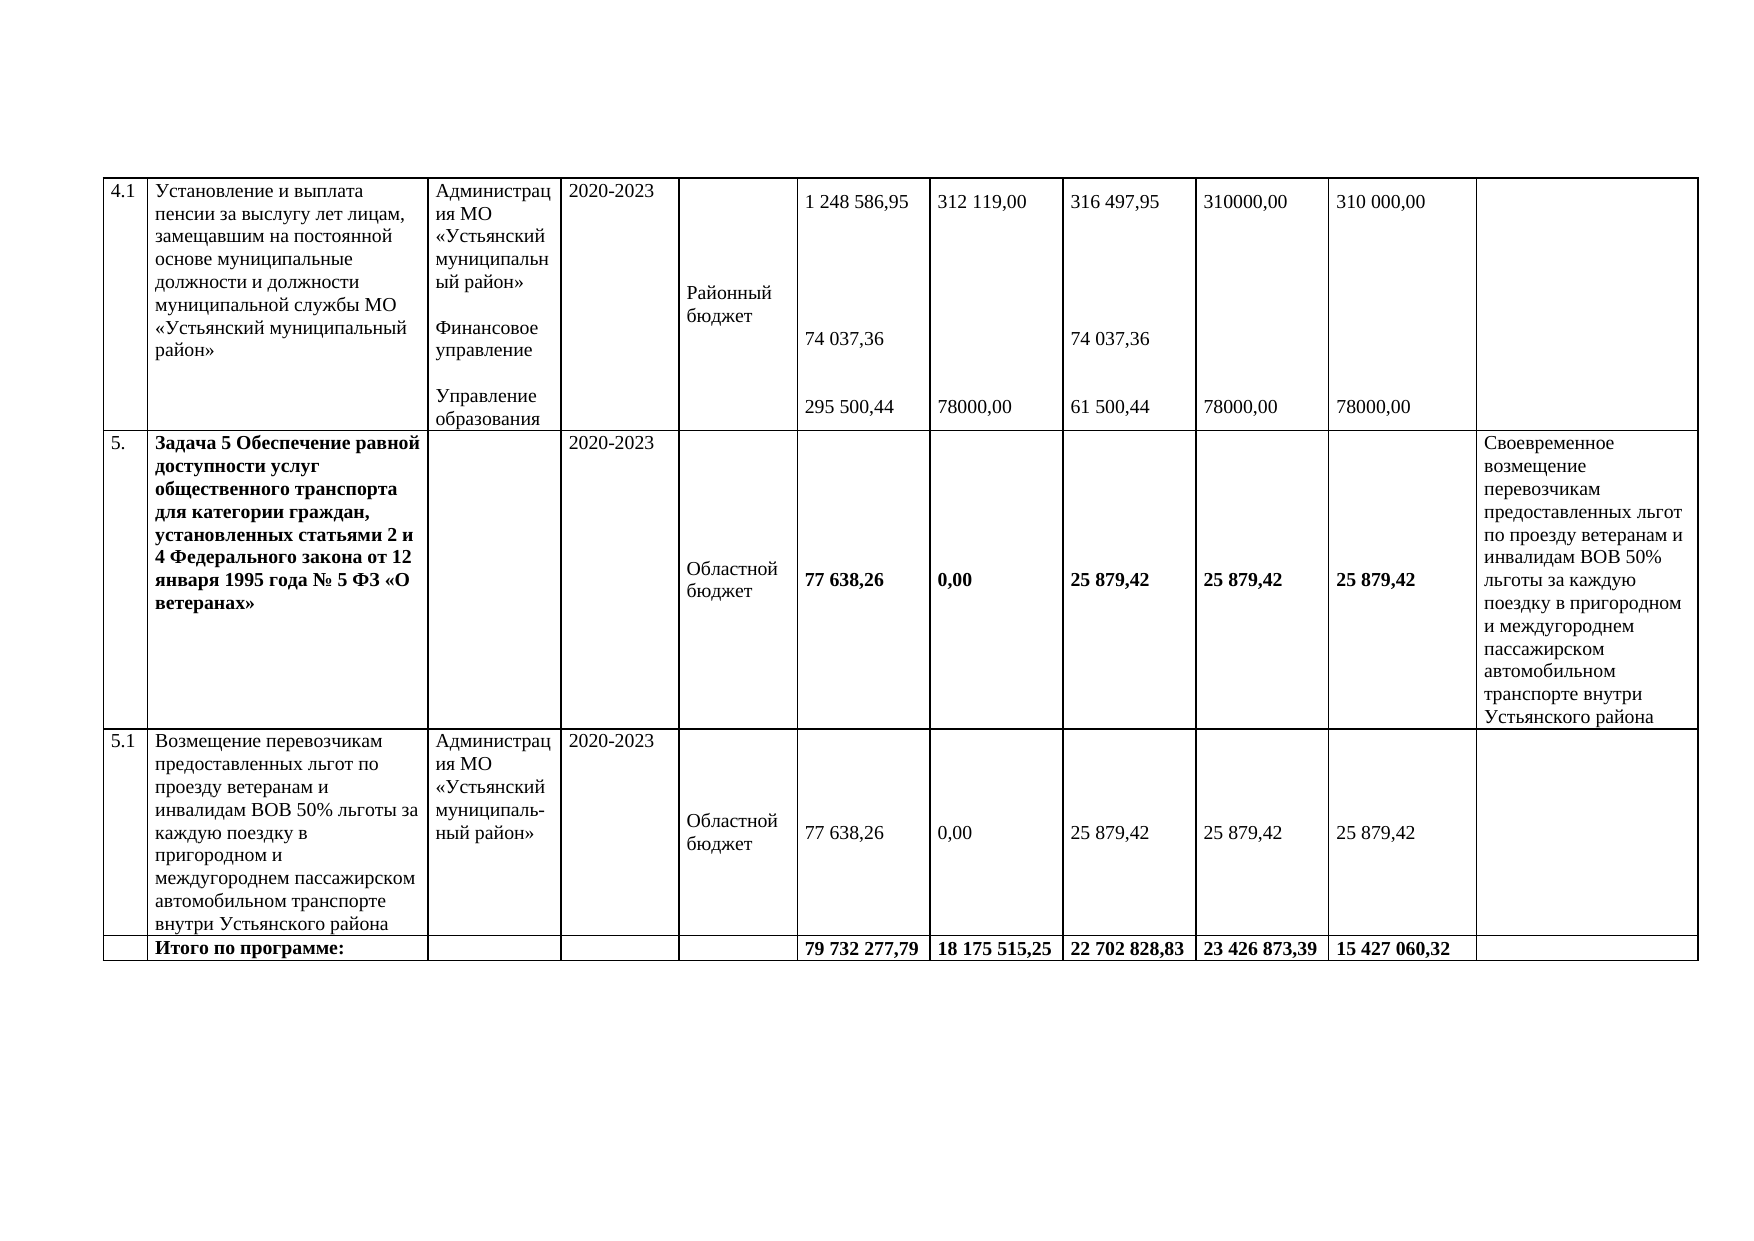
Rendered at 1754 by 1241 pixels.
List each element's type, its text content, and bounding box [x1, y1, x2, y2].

table_cell 25 879,42 [1197, 431, 1328, 728]
table_cell 25 879,42 [1197, 730, 1328, 935]
table_cell [429, 936, 560, 960]
table_cell 310 000,00 78000,00 [1329, 179, 1476, 430]
table_cell 77 638,26 [798, 730, 929, 935]
table_cell 25 879,42 [1064, 730, 1195, 935]
table_cell [562, 936, 678, 960]
table_cell 316 497,95 74 037,36 61 500,44 [1064, 179, 1195, 430]
table_cell 18 175 515,25 [931, 936, 1062, 960]
table_cell 1 248 586,95 74 037,36 295 500,44 [798, 179, 929, 430]
table_cell 25 879,42 [1064, 431, 1195, 728]
table_cell [680, 936, 797, 960]
table_cell 22 702 828,83 [1064, 936, 1195, 960]
table_cell 79 732 277,79 [798, 936, 929, 960]
table_cell [429, 431, 560, 728]
table_cell 0,00 [931, 730, 1062, 935]
table_cell [1477, 179, 1697, 430]
table_cell Возмещение перевозчикам предоставленных льгот по проезду ветеранам и инвалидам ВОВ 50% льготы за каждую поездку в пригородном и междугороднем пассажирском автомобильном транспорте внутри Устьянского района [148, 730, 427, 935]
table_cell Областной бюджет [680, 431, 797, 728]
table_cell 2020-2023 [562, 431, 678, 728]
table_cell Районный бюджет [680, 179, 797, 430]
table_cell 0,00 [931, 431, 1062, 728]
table_cell 5.1 [104, 730, 147, 935]
table_cell 25 879,42 [1329, 431, 1476, 728]
table_cell Своевременное возмещение перевозчикам предоставленных льгот по проезду ветеранам и инвалидам ВОВ 50% льготы за каждую поездку в пригородном и междугороднем пассажирском автомобильном транспорте внутри Устьянского района [1477, 431, 1697, 728]
table_cell [1477, 730, 1697, 935]
table_cell 310000,00 78000,00 [1197, 179, 1328, 430]
table_cell 77 638,26 [798, 431, 929, 728]
table_cell 25 879,42 [1329, 730, 1476, 935]
table_cell Администрация МО «Устьянский муниципаль-ный район» [429, 730, 560, 935]
table_cell 4.1 [104, 179, 147, 430]
table_cell Областной бюджет [680, 730, 797, 935]
table_cell Установление и выплата пенсии за выслугу лет лицам, замещавшим на постоянной основе муниципальные должности и должности муниципальной службы МО «Устьянский муниципальный район» [148, 179, 427, 430]
table_cell Итого по программе: [148, 936, 427, 960]
table_cell 312 119,00 78000,00 [931, 179, 1062, 430]
table_cell 23 426 873,39 [1197, 936, 1328, 960]
table_cell 2020-2023 [562, 179, 678, 430]
table_cell 15 427 060,32 [1329, 936, 1476, 960]
table_cell 5. [104, 431, 147, 728]
table_cell Администрация МО «Устьянский муниципальный район» Финансовое управление Управление образования [429, 179, 560, 430]
table_cell [104, 936, 147, 960]
table_cell [1477, 936, 1697, 960]
table_cell 2020-2023 [562, 730, 678, 935]
table_cell Задача 5 Обеспечение равной доступности услуг общественного транспорта для категории граждан, установленных статьями 2 и 4 Федерального закона от 12 января 1995 года № 5 ФЗ «О ветеранах» [148, 431, 427, 728]
